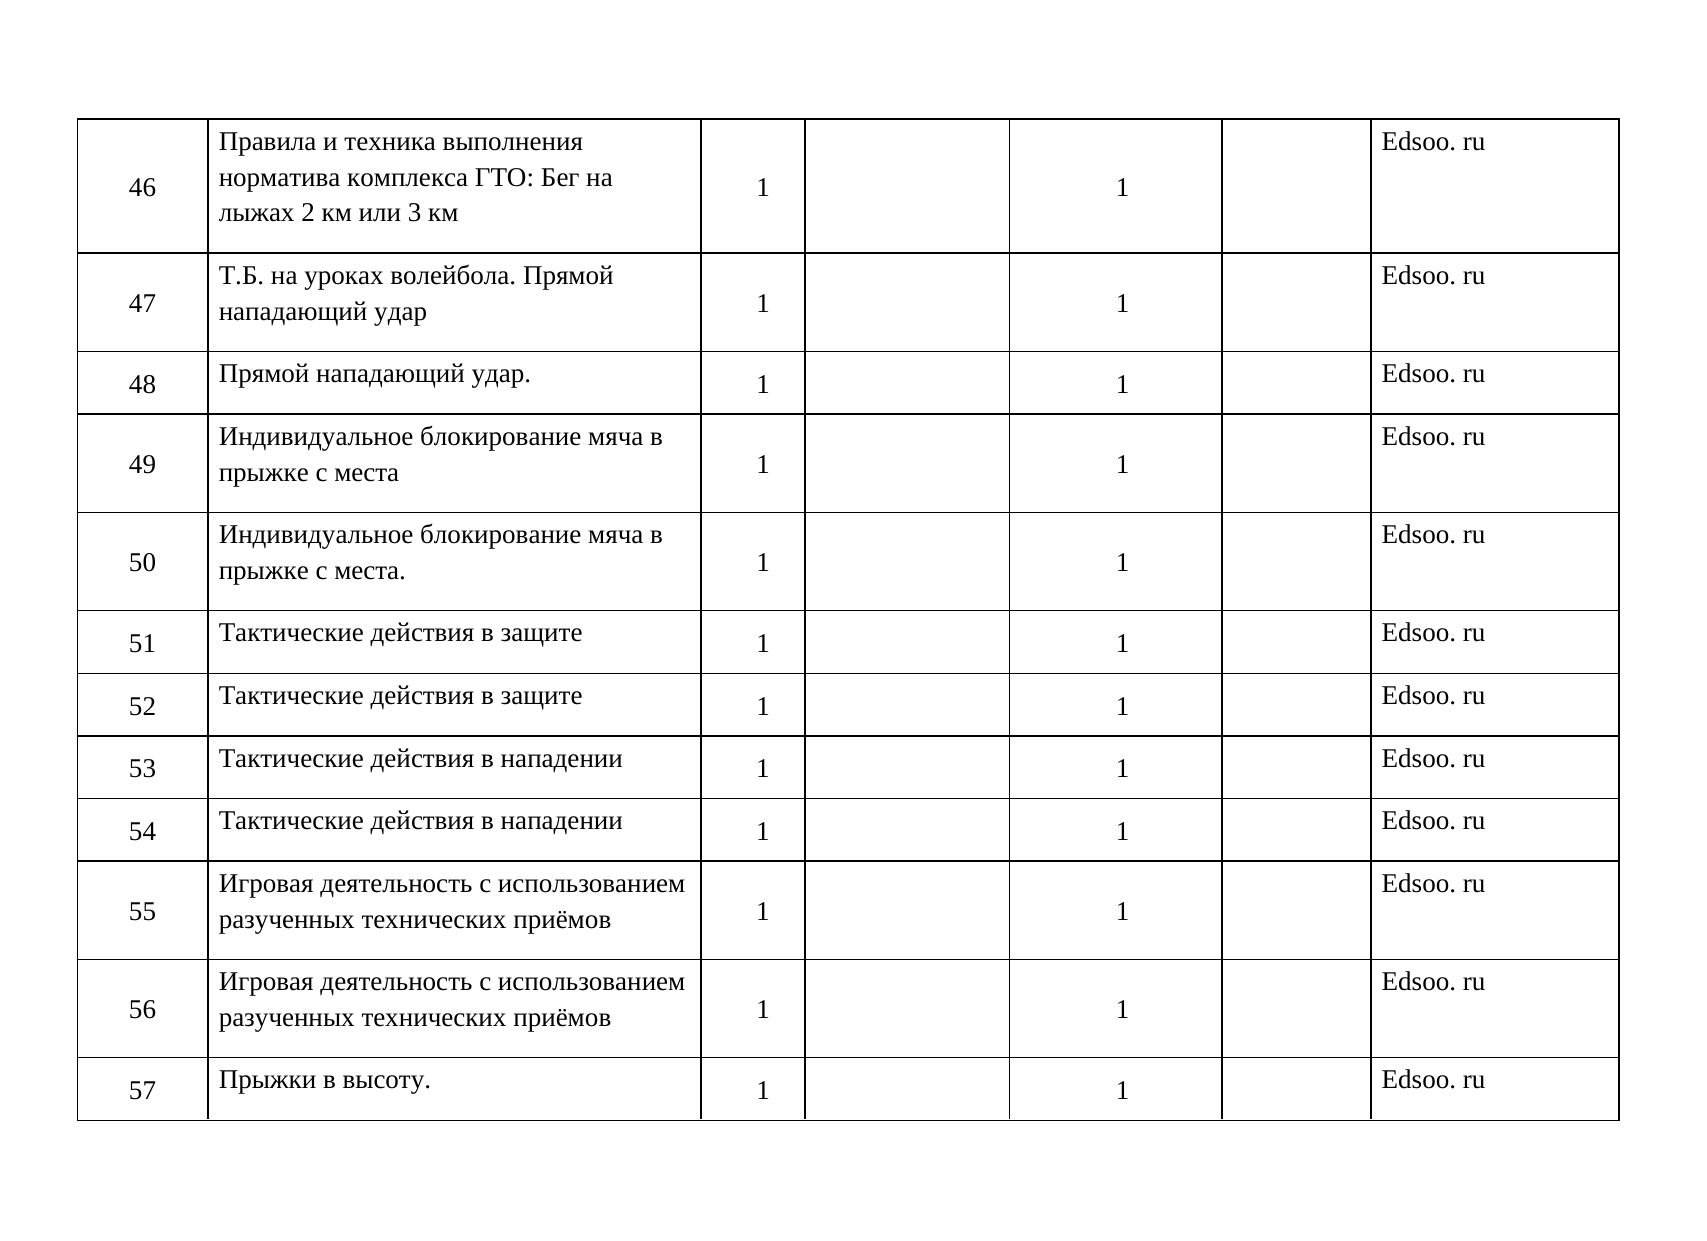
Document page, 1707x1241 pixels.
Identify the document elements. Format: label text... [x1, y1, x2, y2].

table_cell Прыжки в высоту. [209, 1058, 700, 1119]
table_cell [1223, 611, 1370, 672]
table_cell [806, 120, 1009, 252]
table_cell 1 [702, 960, 804, 1057]
table_cell Edsoo. ru [1372, 611, 1618, 672]
table_cell 1 [702, 862, 804, 958]
table_cell 54 [78, 799, 207, 860]
table_cell [806, 254, 1009, 351]
table_cell [1223, 352, 1370, 413]
table_cell [1223, 737, 1370, 798]
table_cell Т.Б. на уроках волейбола. Прямой нападающий удар [209, 254, 700, 351]
table_cell Тактические действия в защите [209, 611, 700, 672]
table_cell [806, 960, 1009, 1057]
table_cell 55 [78, 862, 207, 958]
table_cell [806, 862, 1009, 958]
table_cell 1 [702, 513, 804, 610]
table_cell 47 [78, 254, 207, 351]
table_cell 52 [78, 674, 207, 735]
table_cell [806, 513, 1009, 610]
table_cell Индивидуальное блокирование мяча в прыжке с места. [209, 513, 700, 610]
table_cell [1223, 1058, 1370, 1119]
table_cell Edsoo. ru [1372, 674, 1618, 735]
table_cell 1 [1010, 1058, 1221, 1119]
table_cell [806, 415, 1009, 511]
table_cell Edsoo. ru [1372, 254, 1618, 351]
table_cell Edsoo. ru [1372, 513, 1618, 610]
table_cell Edsoo. ru [1372, 862, 1618, 958]
table_cell 57 [78, 1058, 207, 1119]
table_cell [806, 1058, 1009, 1119]
table_cell Edsoo. ru [1372, 415, 1618, 511]
table_cell [1223, 120, 1370, 252]
table_cell 1 [1010, 862, 1221, 958]
table_cell Edsoo. ru [1372, 1058, 1618, 1119]
table_cell Тактические действия в нападении [209, 799, 700, 860]
table_cell [1223, 862, 1370, 958]
table_cell 53 [78, 737, 207, 798]
table_cell 1 [702, 415, 804, 511]
table_cell [1223, 960, 1370, 1057]
table_cell [806, 674, 1009, 735]
table_cell 50 [78, 513, 207, 610]
table_cell 1 [1010, 674, 1221, 735]
table_cell 1 [1010, 352, 1221, 413]
table_cell 1 [702, 254, 804, 351]
table_cell Тактические действия в защите [209, 674, 700, 735]
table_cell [209, 120, 700, 252]
table_cell Edsoo. ru [1372, 960, 1618, 1057]
table_cell [806, 737, 1009, 798]
table_cell 1 [702, 737, 804, 798]
table_cell 1 [1010, 513, 1221, 610]
table_cell 51 [78, 611, 207, 672]
table_cell 1 [702, 611, 804, 672]
table_cell Edsoo. ru [1372, 120, 1618, 252]
table_cell 49 [78, 415, 207, 511]
table_cell 1 [1010, 799, 1221, 860]
table_cell [1223, 254, 1370, 351]
table_cell [1223, 674, 1370, 735]
table_cell [806, 611, 1009, 672]
table_cell Прямой нападающий удар. [209, 352, 700, 413]
table_cell [806, 799, 1009, 860]
table_cell 1 [702, 674, 804, 735]
table_cell 1 [1010, 611, 1221, 672]
table_cell 46 [78, 120, 207, 252]
table_cell Edsoo. ru [1372, 799, 1618, 860]
table_cell 56 [78, 960, 207, 1057]
table_cell 1 [1010, 415, 1221, 511]
table_cell 1 [1010, 737, 1221, 798]
table_cell 1 [1010, 254, 1221, 351]
table_cell Индивидуальное блокирование мяча в прыжке с места [209, 415, 700, 511]
table_cell [1223, 799, 1370, 860]
table_cell 1 [702, 352, 804, 413]
table_cell [806, 352, 1009, 413]
table_cell 1 [1010, 960, 1221, 1057]
table_cell Edsoo. ru [1372, 352, 1618, 413]
table_cell 1 [702, 799, 804, 860]
table_cell Игровая деятельность с использованием разученных технических приёмов [209, 862, 700, 958]
table_cell [1223, 415, 1370, 511]
table_cell Игровая деятельность с использованием разученных технических приёмов [209, 960, 700, 1057]
table_cell 48 [78, 352, 207, 413]
table_cell Edsoo. ru [1372, 737, 1618, 798]
table_cell 1 [1010, 120, 1221, 252]
table_cell 1 [702, 1058, 804, 1119]
table_cell [1223, 513, 1370, 610]
table_cell 1 [702, 120, 804, 252]
table_cell Тактические действия в нападении [209, 737, 700, 798]
